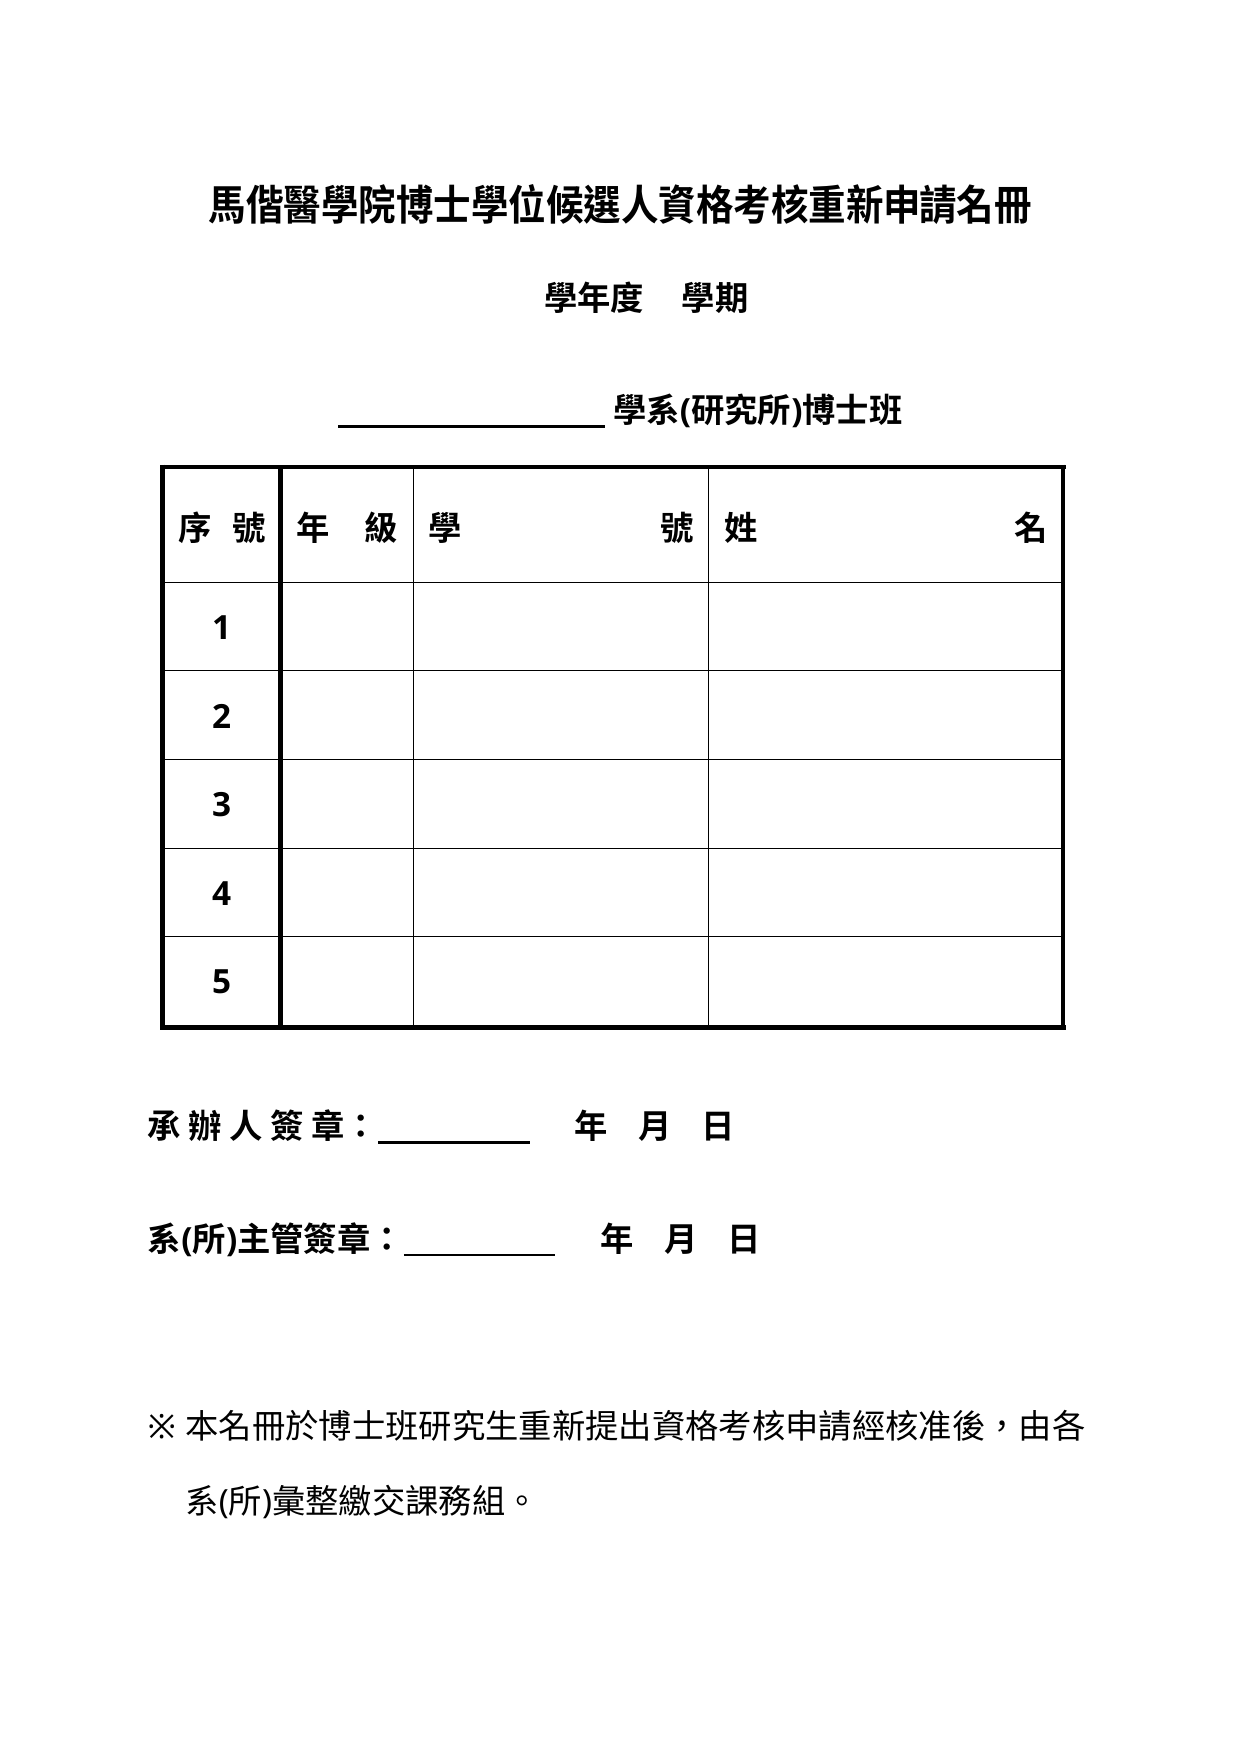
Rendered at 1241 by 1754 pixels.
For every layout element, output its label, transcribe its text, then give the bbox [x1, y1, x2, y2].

list 本名冊於博士班研究生重新提出資格考核申請經核准後，由各系(所)彙整繳交課務組。 [148, 1387, 1092, 1537]
table_cell 4 [165, 849, 278, 936]
table_cell [709, 671, 1061, 759]
table_header 年級 [283, 469, 413, 582]
table_header 序號 [165, 469, 278, 582]
table_cell [414, 671, 708, 759]
table_cell 2 [165, 671, 278, 759]
table_cell [414, 760, 708, 848]
table_cell [283, 760, 413, 848]
table_cell 3 [165, 760, 278, 848]
table_header 學號 [414, 469, 708, 582]
text 承 辦 人 簽 章： 年 月 日 [148, 1087, 1092, 1162]
table_header 姓名 [709, 469, 1061, 582]
table_cell [709, 583, 1061, 670]
table_cell [283, 583, 413, 670]
table_cell 5 [165, 937, 278, 1025]
text __________________ 學系(研究所)博士班 [148, 371, 1092, 446]
text 系(所)主管簽章： 年 月 日 [148, 1199, 1092, 1274]
table_cell [414, 583, 708, 670]
text 馬偕醫學院博士學位候選人資格考核重新申請名冊 [148, 164, 1092, 239]
table_cell [709, 937, 1061, 1025]
table_cell [283, 671, 413, 759]
text 學年度 學期 [148, 258, 1092, 333]
table_cell [709, 849, 1061, 936]
table_cell [283, 849, 413, 936]
table_cell [414, 849, 708, 936]
table_cell [414, 937, 708, 1025]
table_cell [283, 937, 413, 1025]
table_cell 1 [165, 583, 278, 670]
table_cell [709, 760, 1061, 848]
